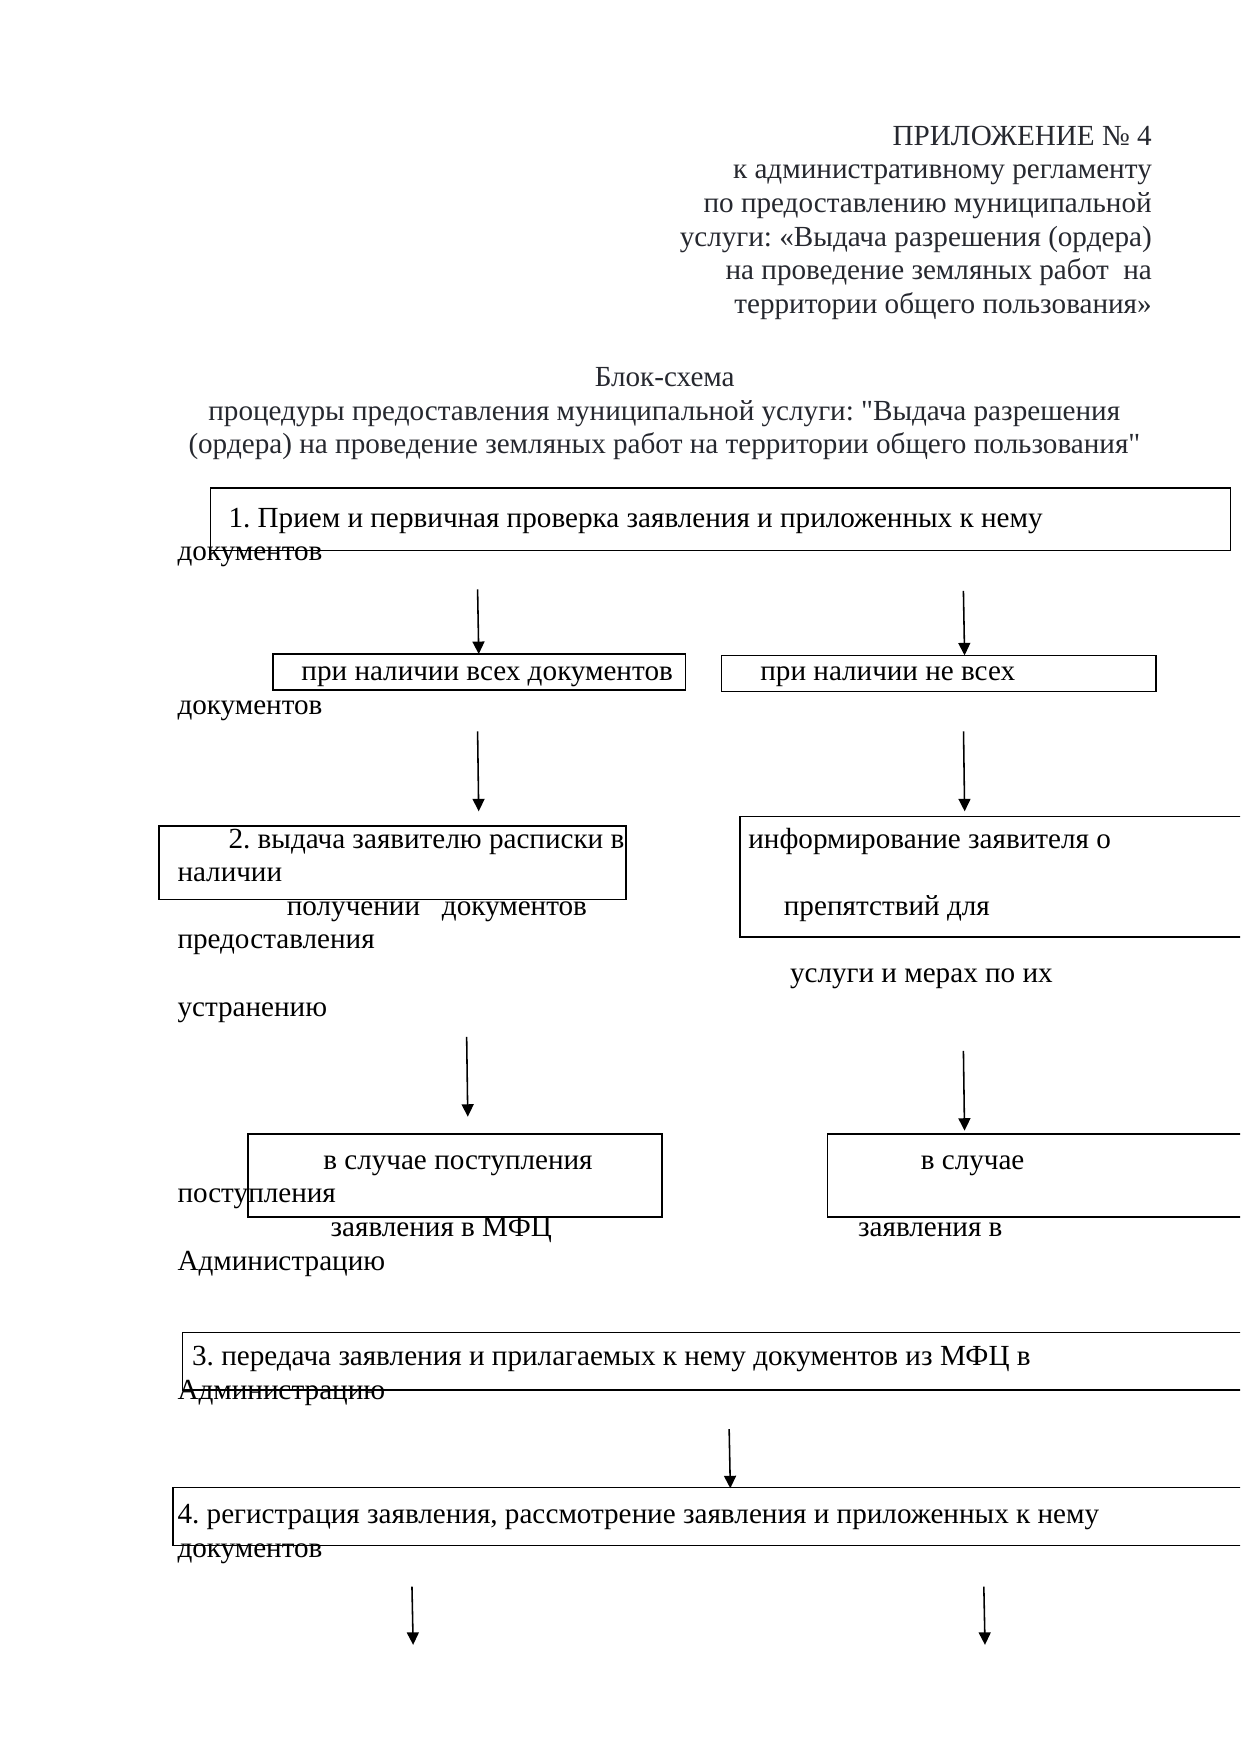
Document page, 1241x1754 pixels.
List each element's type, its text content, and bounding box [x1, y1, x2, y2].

text по предоставлению муниципальной [266, 185, 1152, 219]
text к административному регламенту [266, 152, 1152, 185]
text 4. регистрация заявления, рассмотрение заявления и приложенных к нему документов [177, 1497, 1152, 1564]
text услуги и мерах по их устранению [177, 955, 1152, 1022]
text ПРИЛОЖЕНИЕ № 4 [266, 118, 1152, 152]
text Блок-схема процедуры предоставления муниципальной услуги: "Выдача разрешения (ордера) на проведение земляных работ на территории общего пользования" [177, 359, 1152, 460]
text заявления в МФЦ заявления в Администрацию [177, 1209, 1152, 1276]
text на проведение земляных работ на [266, 252, 1152, 286]
text при наличии всех документов при наличии не всех документов [177, 653, 1152, 720]
text 2. выдача заявителю расписки в информирование заявителя о наличии [177, 821, 1152, 888]
text территории общего пользования» [266, 286, 1152, 319]
text 1. Прием и первичная проверка заявления и приложенных к нему документов [177, 500, 1152, 567]
text услуги: «Выдача разрешения (ордера) [266, 219, 1152, 252]
text получении документов препятствий для предоставления [177, 888, 1152, 955]
text в случае поступления в случае поступления [177, 1142, 1152, 1209]
text 3. передача заявления и прилагаемых к нему документов из МФЦ в Администрацию [177, 1338, 1152, 1406]
